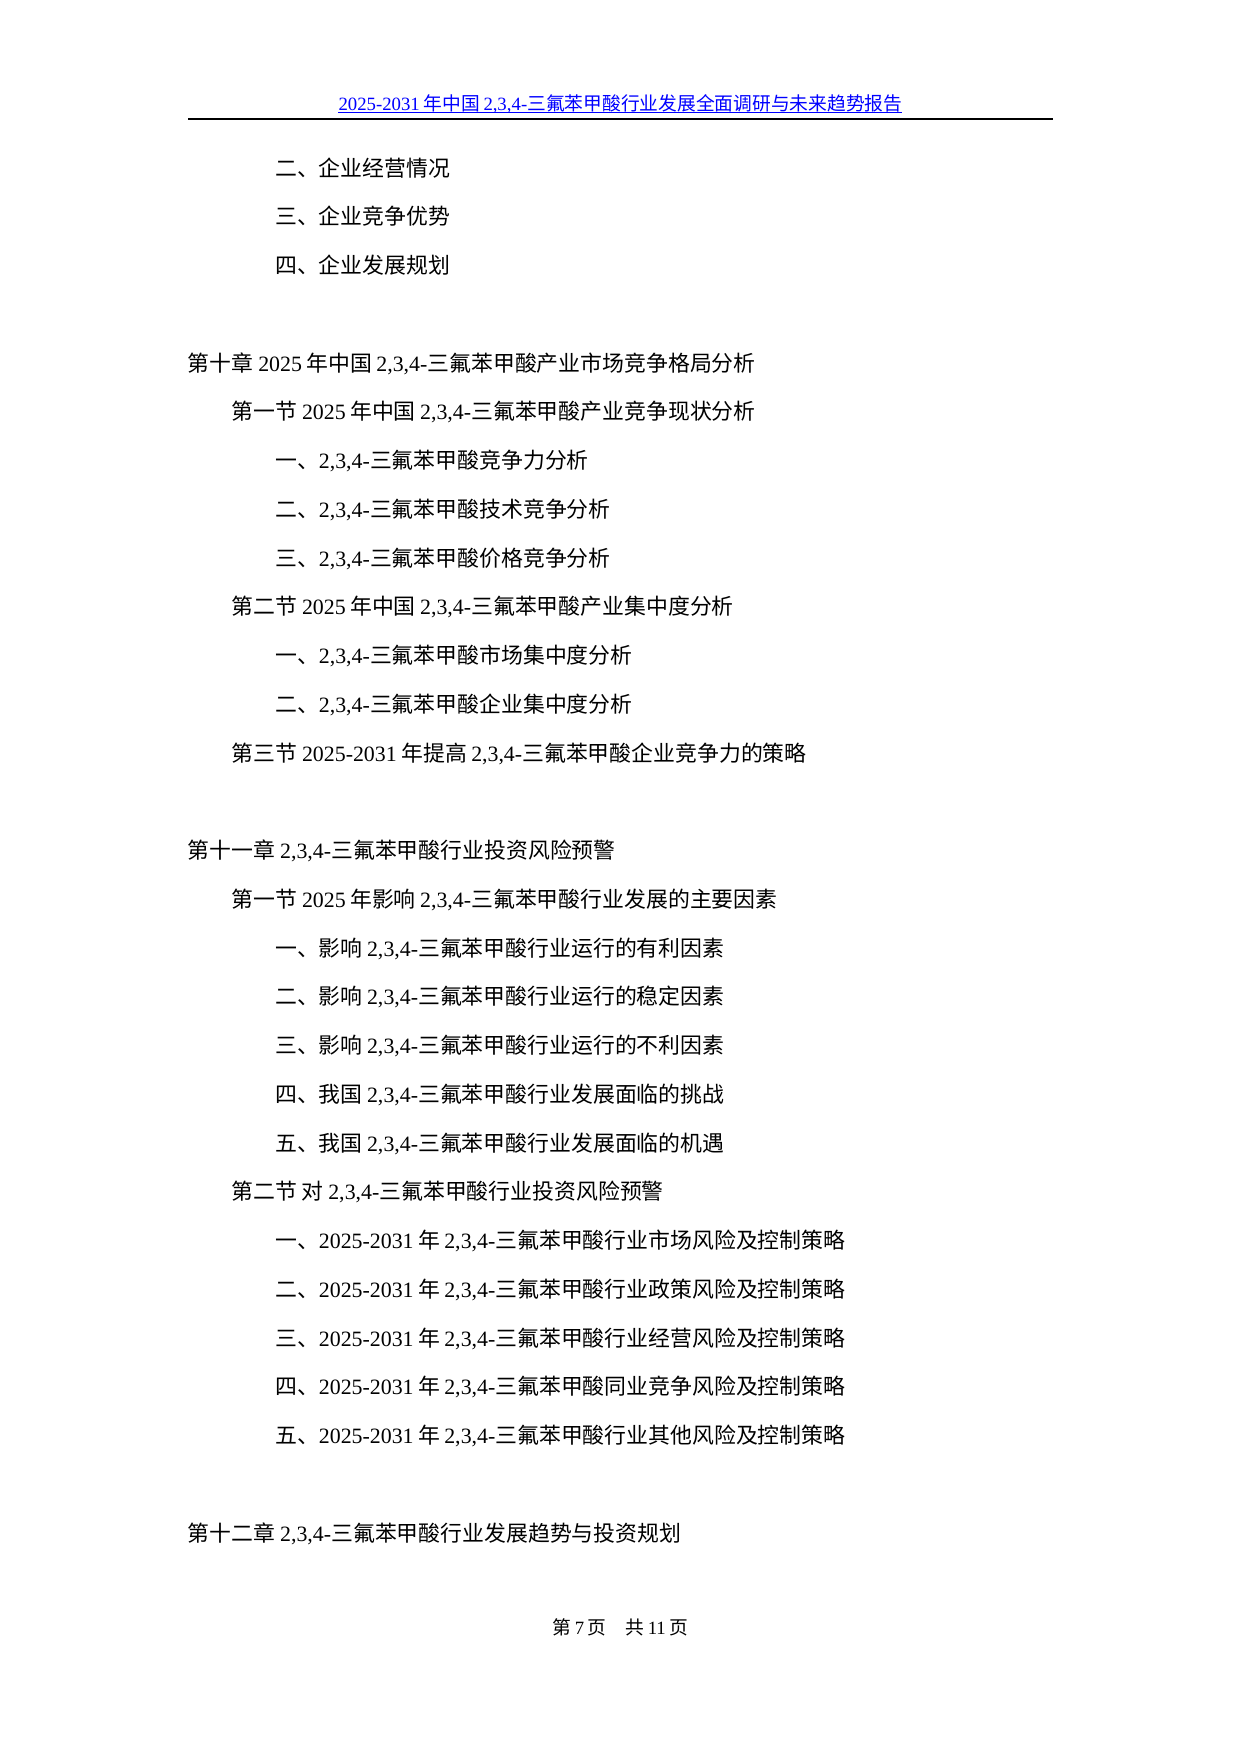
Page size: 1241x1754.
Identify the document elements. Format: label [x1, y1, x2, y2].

text [187, 150, 1053, 1548]
